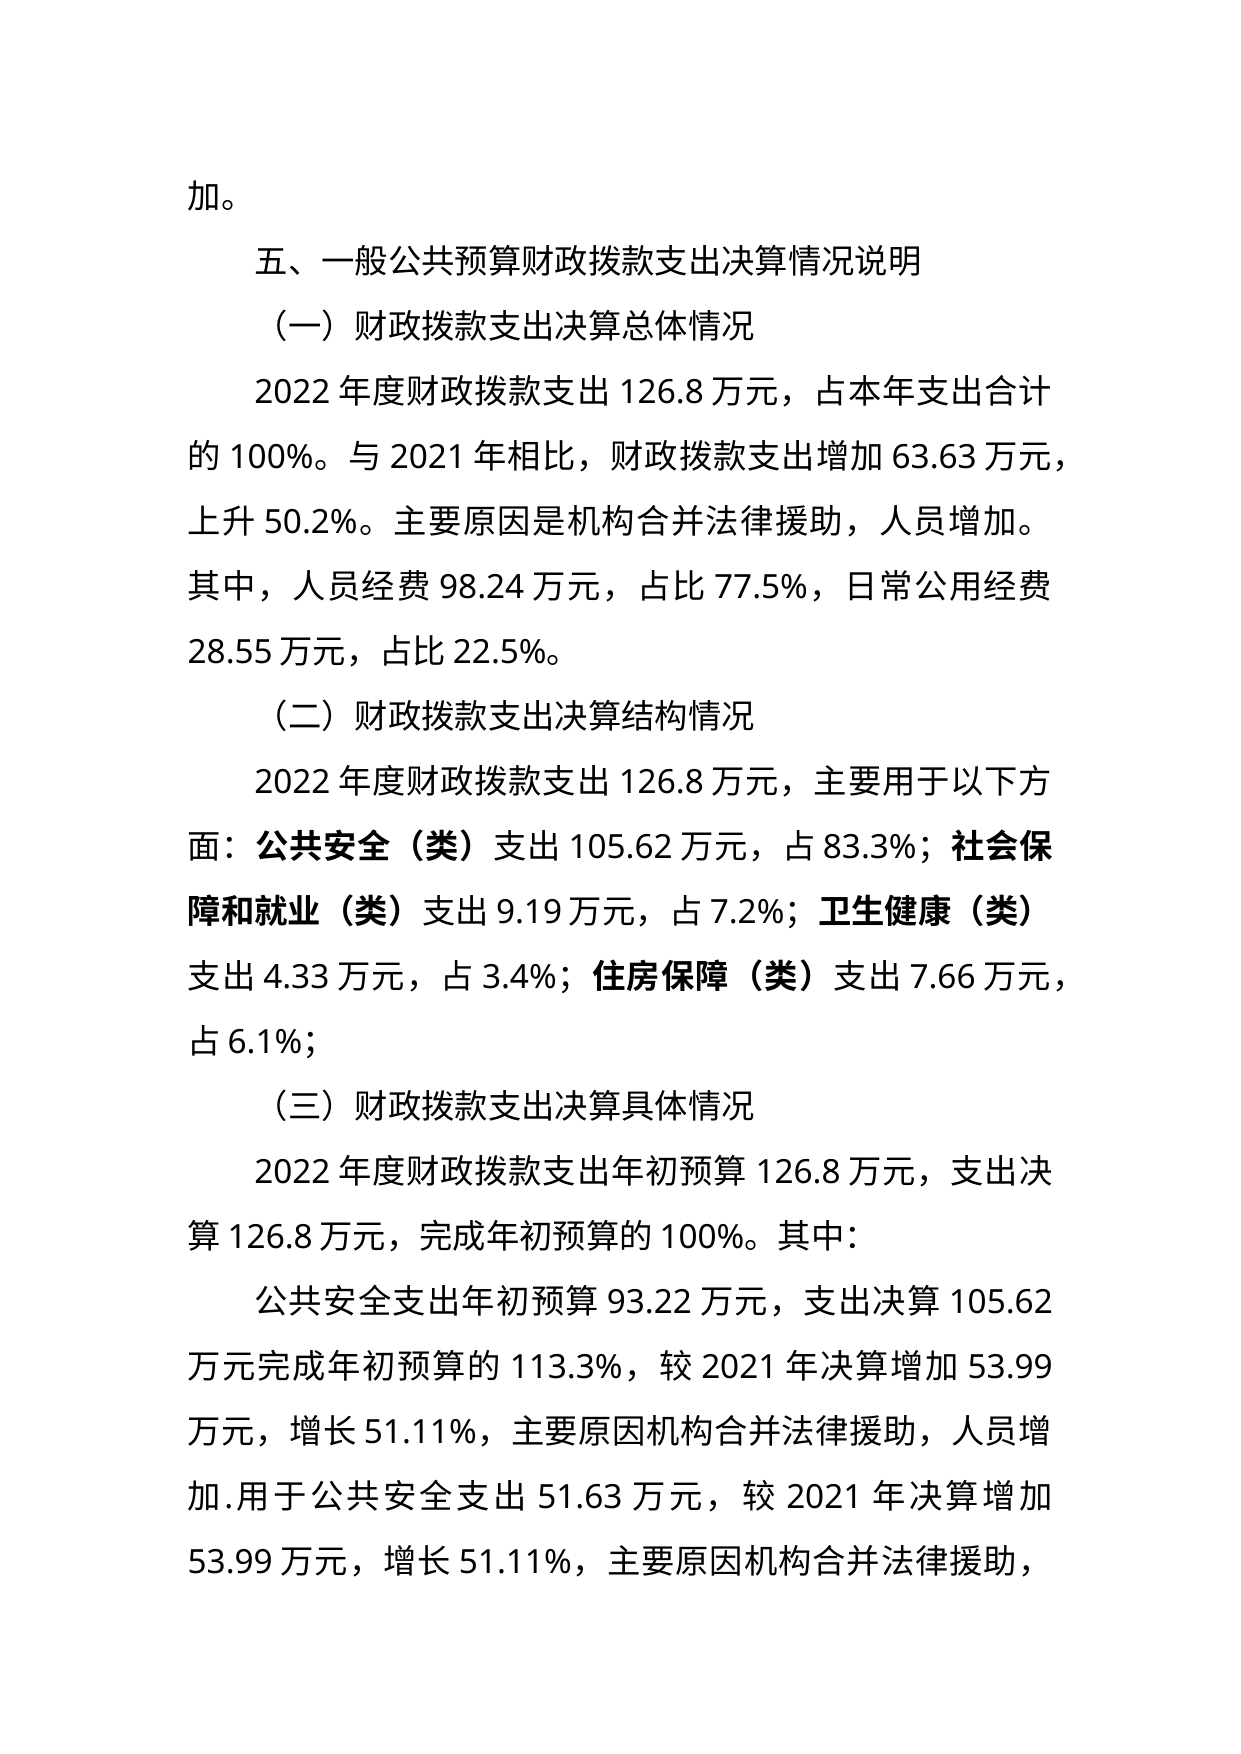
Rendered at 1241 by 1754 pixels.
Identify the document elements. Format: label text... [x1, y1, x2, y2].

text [187, 162, 1053, 227]
text （一）财政拨款支出决算总体情况 [187, 292, 1053, 357]
text 2022年度财政拨款支出126.8万元，占本年支出合计的100%。与2021年相比，财政拨款支出增加63.63万元，上升50.2%。主要原因是机构合并法律援助，人员增加。其中，人员经费98.24万元，占比77.5%，日常公用经费28.55万元，占比22.5%。 [187, 357, 1053, 682]
text （二）财政拨款支出决算结构情况 [187, 682, 1053, 747]
text 2022年度财政拨款支出年初预算126.8万元，支出决算126.8万元，完成年初预算的100%。其中： [187, 1137, 1053, 1267]
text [187, 1267, 1053, 1592]
text （三）财政拨款支出决算具体情况 [187, 1072, 1053, 1137]
text 五、一般公共预算财政拨款支出决算情况说明 [187, 227, 1053, 292]
text 2022年度财政拨款支出126.8万元，主要用于以下方面：公共安全（类）支出105.62万元，占83.3%；社会保障和就业（类）支出9.19万元，占7.2%；卫生健康（类）支出4.33万元，占3.4%；住房保障（类）支出7.66万元，占6.1%； [187, 747, 1053, 1072]
